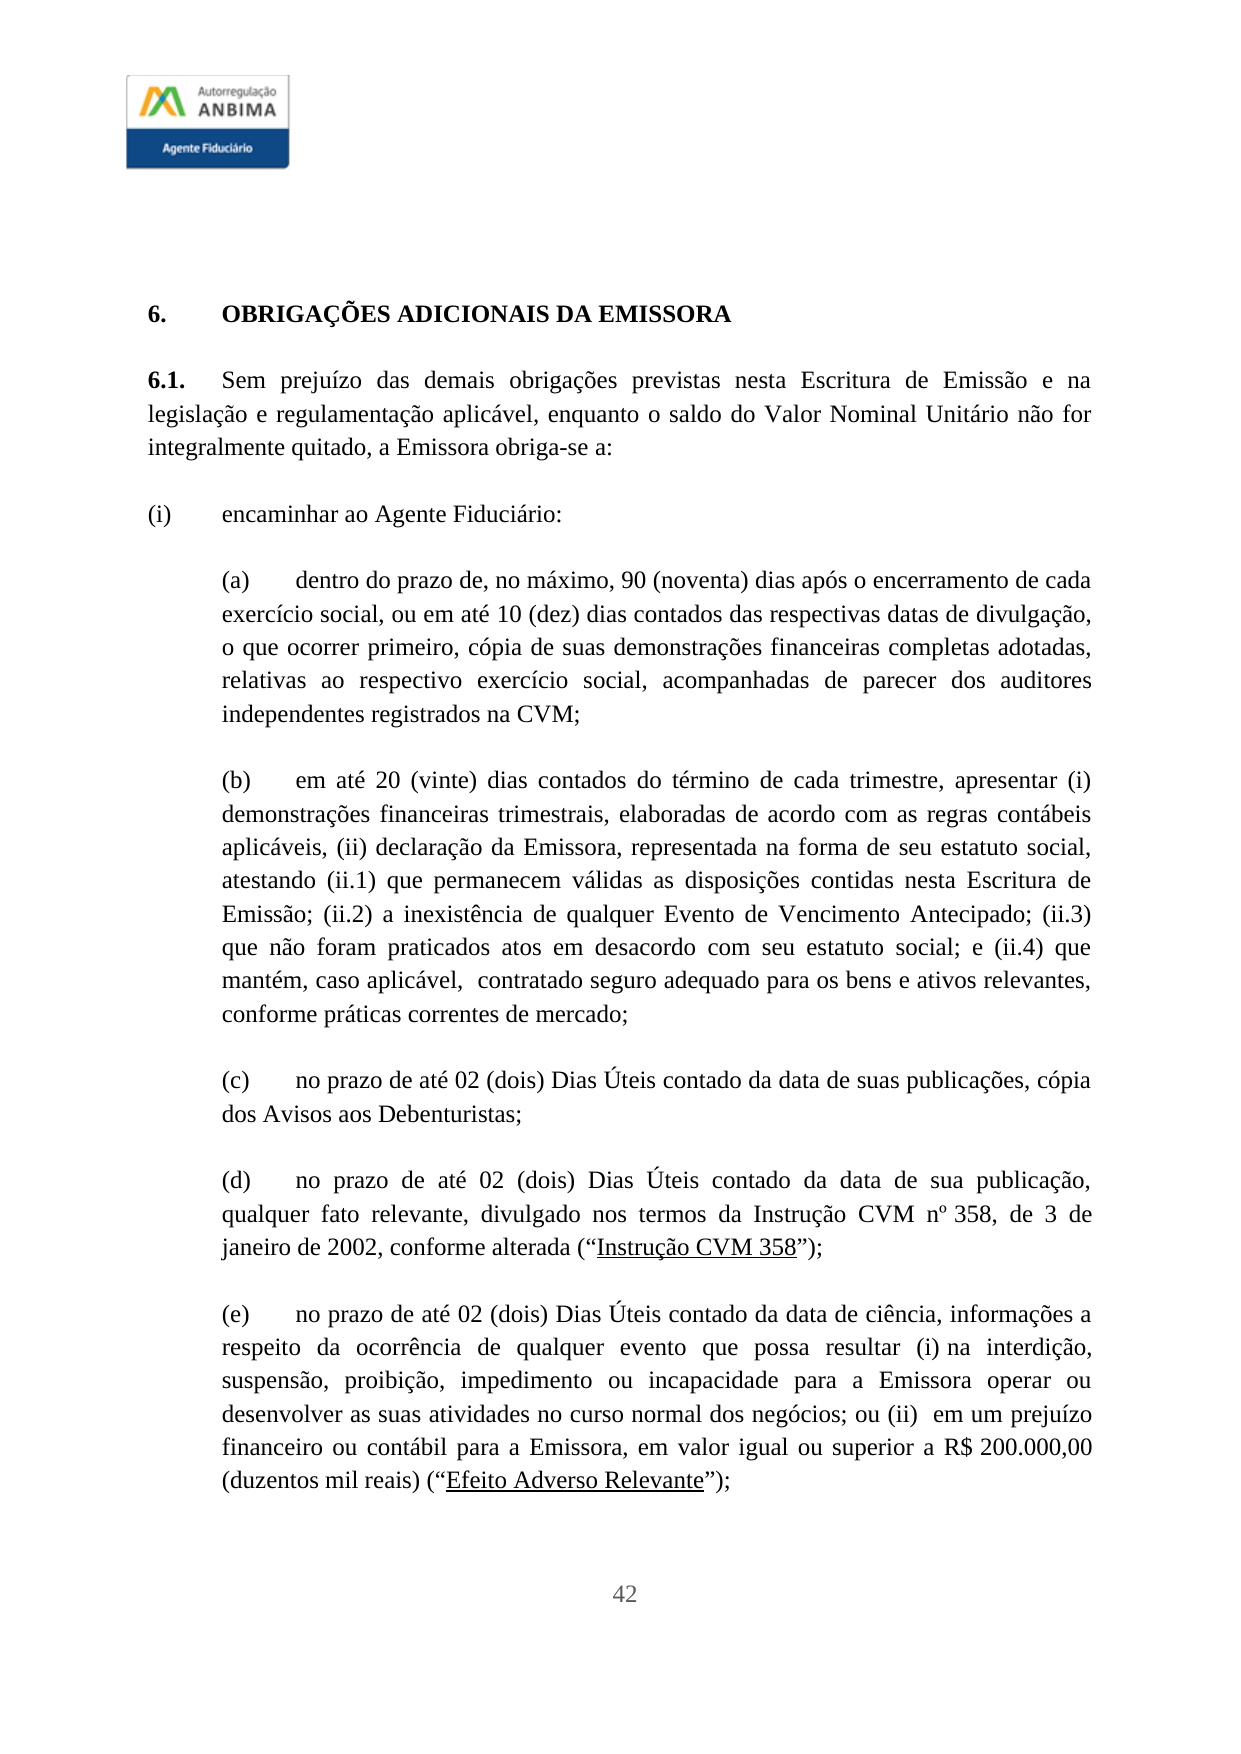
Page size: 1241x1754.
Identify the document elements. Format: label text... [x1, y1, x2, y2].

list no prazo de até 02 (dois) Dias Úteis contado da data de suas publicações, cópia dos Avisos aos Debenturistas; [222, 1062, 1092, 1129]
list Sem prejuízo das demais obrigações previstas nesta Escritura de Emissão e na legislação e regulamentação aplicável, enquanto o saldo do Valor Nominal Unitário não for integralmente quitado, a Emissora obriga-se a: [148, 362, 1092, 462]
list no prazo de até 02 (dois) Dias Úteis contado da data de ciência, informações a respeito da ocorrência de qualquer evento que possa resultar (i) na interdição, suspensão, proibição, impedimento ou incapacidade para a Emissora operar ou desenvolver as suas atividades no curso normal dos negócios; ou (ii) em um prejuízo financeiro ou contábil para a Emissora, em valor igual ou superior a R$ 200.000,00 (duzentos mil reais) (“Efeito Adverso Relevante”); [222, 1295, 1092, 1495]
list em até 20 (vinte) dias contados do término de cada trimestre, apresentar (i) demonstrações financeiras trimestrais, elaboradas de acordo com as regras contábeis aplicáveis, (ii) declaração da Emissora, representada na forma de seu estatuto social, atestando (ii.1) que permanecem válidas as disposições contidas nesta Escritura de Emissão; (ii.2) a inexistência de qualquer Evento de Vencimento Antecipado; (ii.3) que não foram praticados atos em desacordo com seu estatuto social; e (ii.4) que mantém, caso aplicável, contratado seguro adequado para os bens e ativos relevantes, conforme práticas correntes de mercado; [222, 762, 1092, 1029]
list OBRIGAÇÕES ADICIONAIS DA EMISSORA [148, 295, 1092, 329]
list no prazo de até 02 (dois) Dias Úteis contado da data de sua publicação, qualquer fato relevante, divulgado nos termos da Instrução CVM nº 358, de 3 de janeiro de 2002, conforme alterada (“Instrução CVM 358”); [222, 1162, 1092, 1262]
list dentro do prazo de, no máximo, 90 (noventa) dias após o encerramento de cada exercício social, ou em até 10 (dez) dias contados das respectivas datas de divulgação, o que ocorrer primeiro, cópia de suas demonstrações financeiras completas adotadas, relativas ao respectivo exercício social, acompanhadas de parecer dos auditores independentes registrados na CVM; [222, 562, 1092, 729]
list encaminhar ao Agente Fiduciário: [148, 495, 1092, 529]
picture [126, 75, 291, 171]
